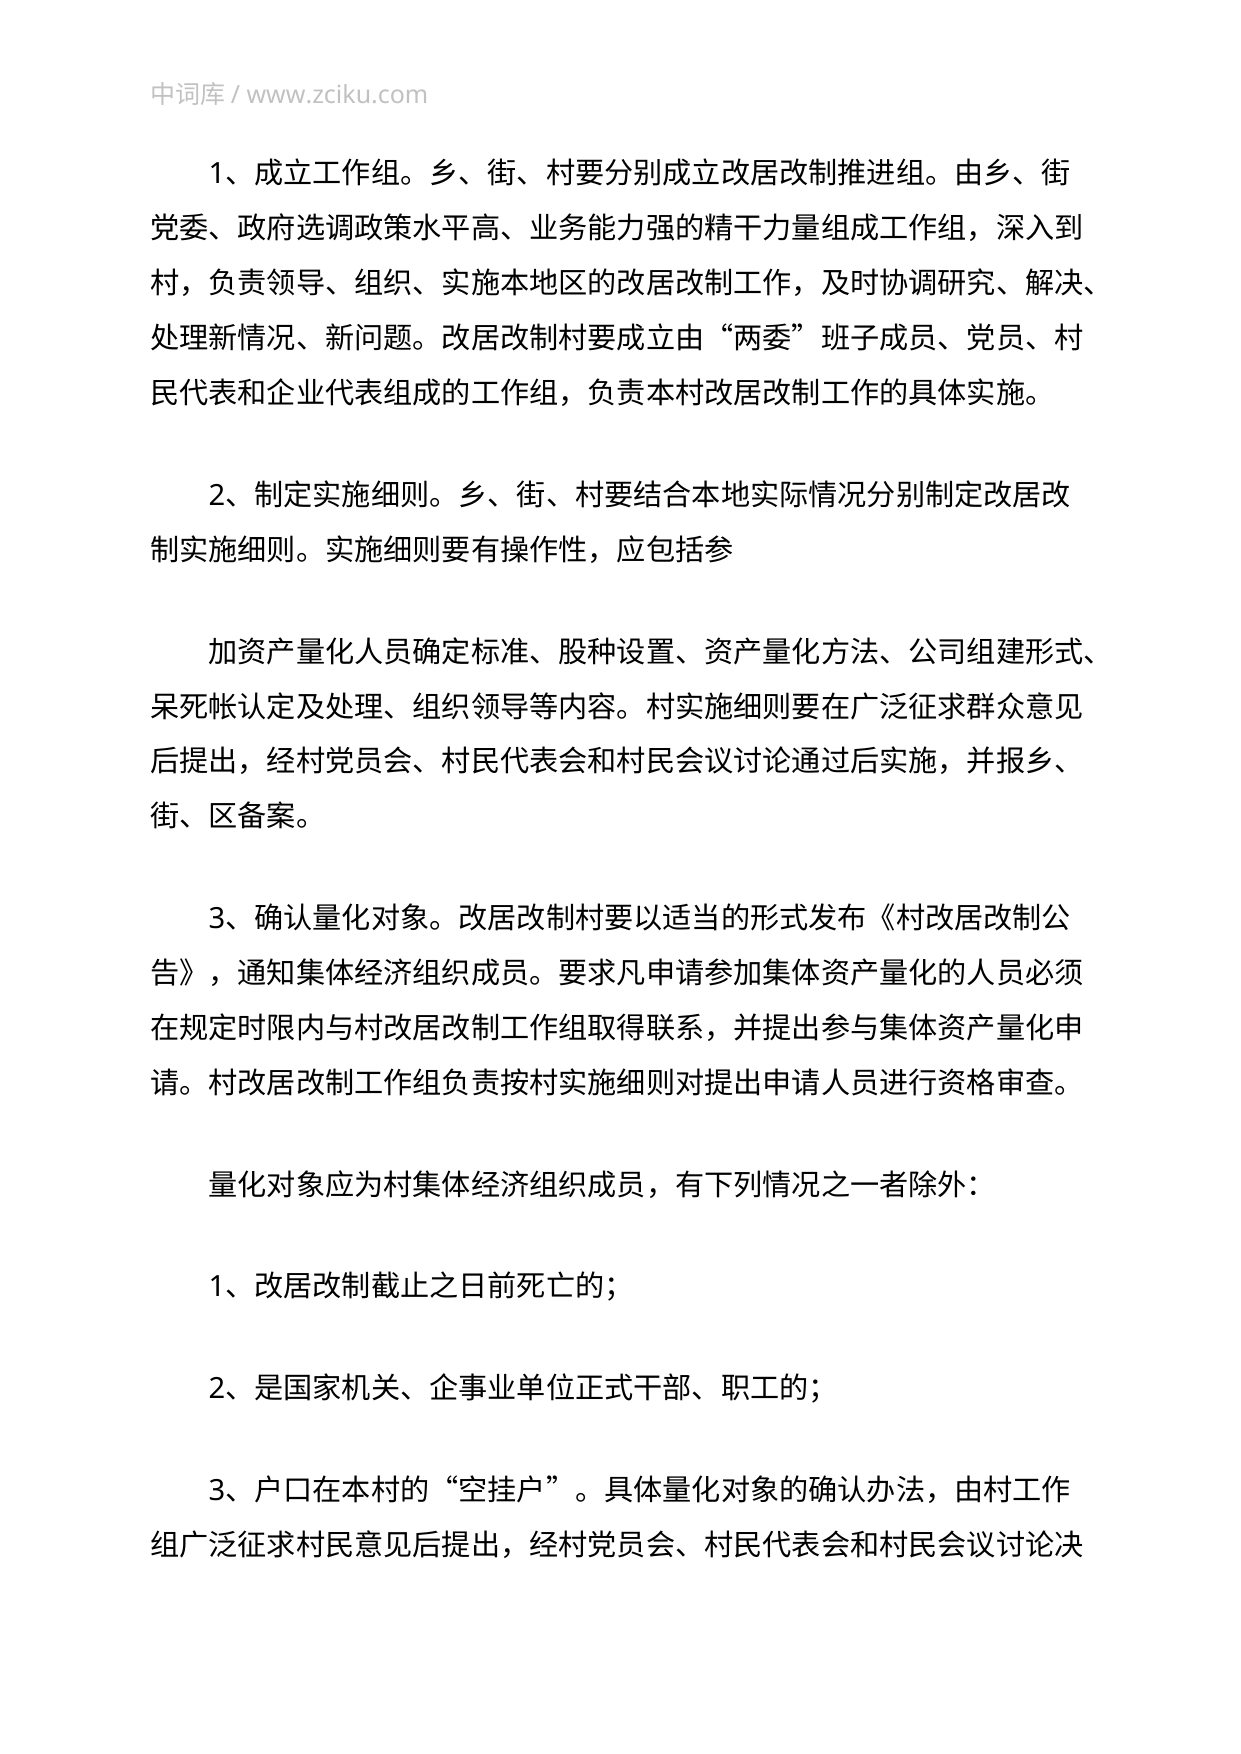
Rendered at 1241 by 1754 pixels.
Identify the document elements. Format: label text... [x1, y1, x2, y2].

text 2、是国家机关、企事业单位正式干部、职工的； [150, 1365, 1090, 1407]
text 1、成立工作组。乡、街、村要分别成立改居改制推进组。由乡、街党委、政府选调政策水平高、业务能力强的精干力量组成工作组，深入到村，负责领导、组织、实施本地区的改居改制工作，及时协调研究、解决、处理新情况、新问题。改居改制村要成立由“两委”班子成员、党员、村民代表和企业代表组成的工作组，负责本村改居改制工作的具体实施。 [150, 150, 1090, 412]
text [150, 1467, 1090, 1564]
text 1、改居改制截止之日前死亡的； [150, 1263, 1090, 1305]
text 量化对象应为村集体经济组织成员，有下列情况之一者除外： [150, 1161, 1090, 1203]
text 2、制定实施细则。乡、街、村要结合本地实际情况分别制定改居改制实施细则。实施细则要有操作性，应包括参 [150, 471, 1090, 569]
text 加资产量化人员确定标准、股种设置、资产量化方法、公司组建形式、呆死帐认定及处理、组织领导等内容。村实施细则要在广泛征求群众意见后提出，经村党员会、村民代表会和村民会议讨论通过后实施，并报乡、街、区备案。 [150, 628, 1090, 835]
text 3、确认量化对象。改居改制村要以适当的形式发布《村改居改制公告》，通知集体经济组织成员。要求凡申请参加集体资产量化的人员必须在规定时限内与村改居改制工作组取得联系，并提出参与集体资产量化申请。村改居改制工作组负责按村实施细则对提出申请人员进行资格审查。 [150, 895, 1090, 1102]
